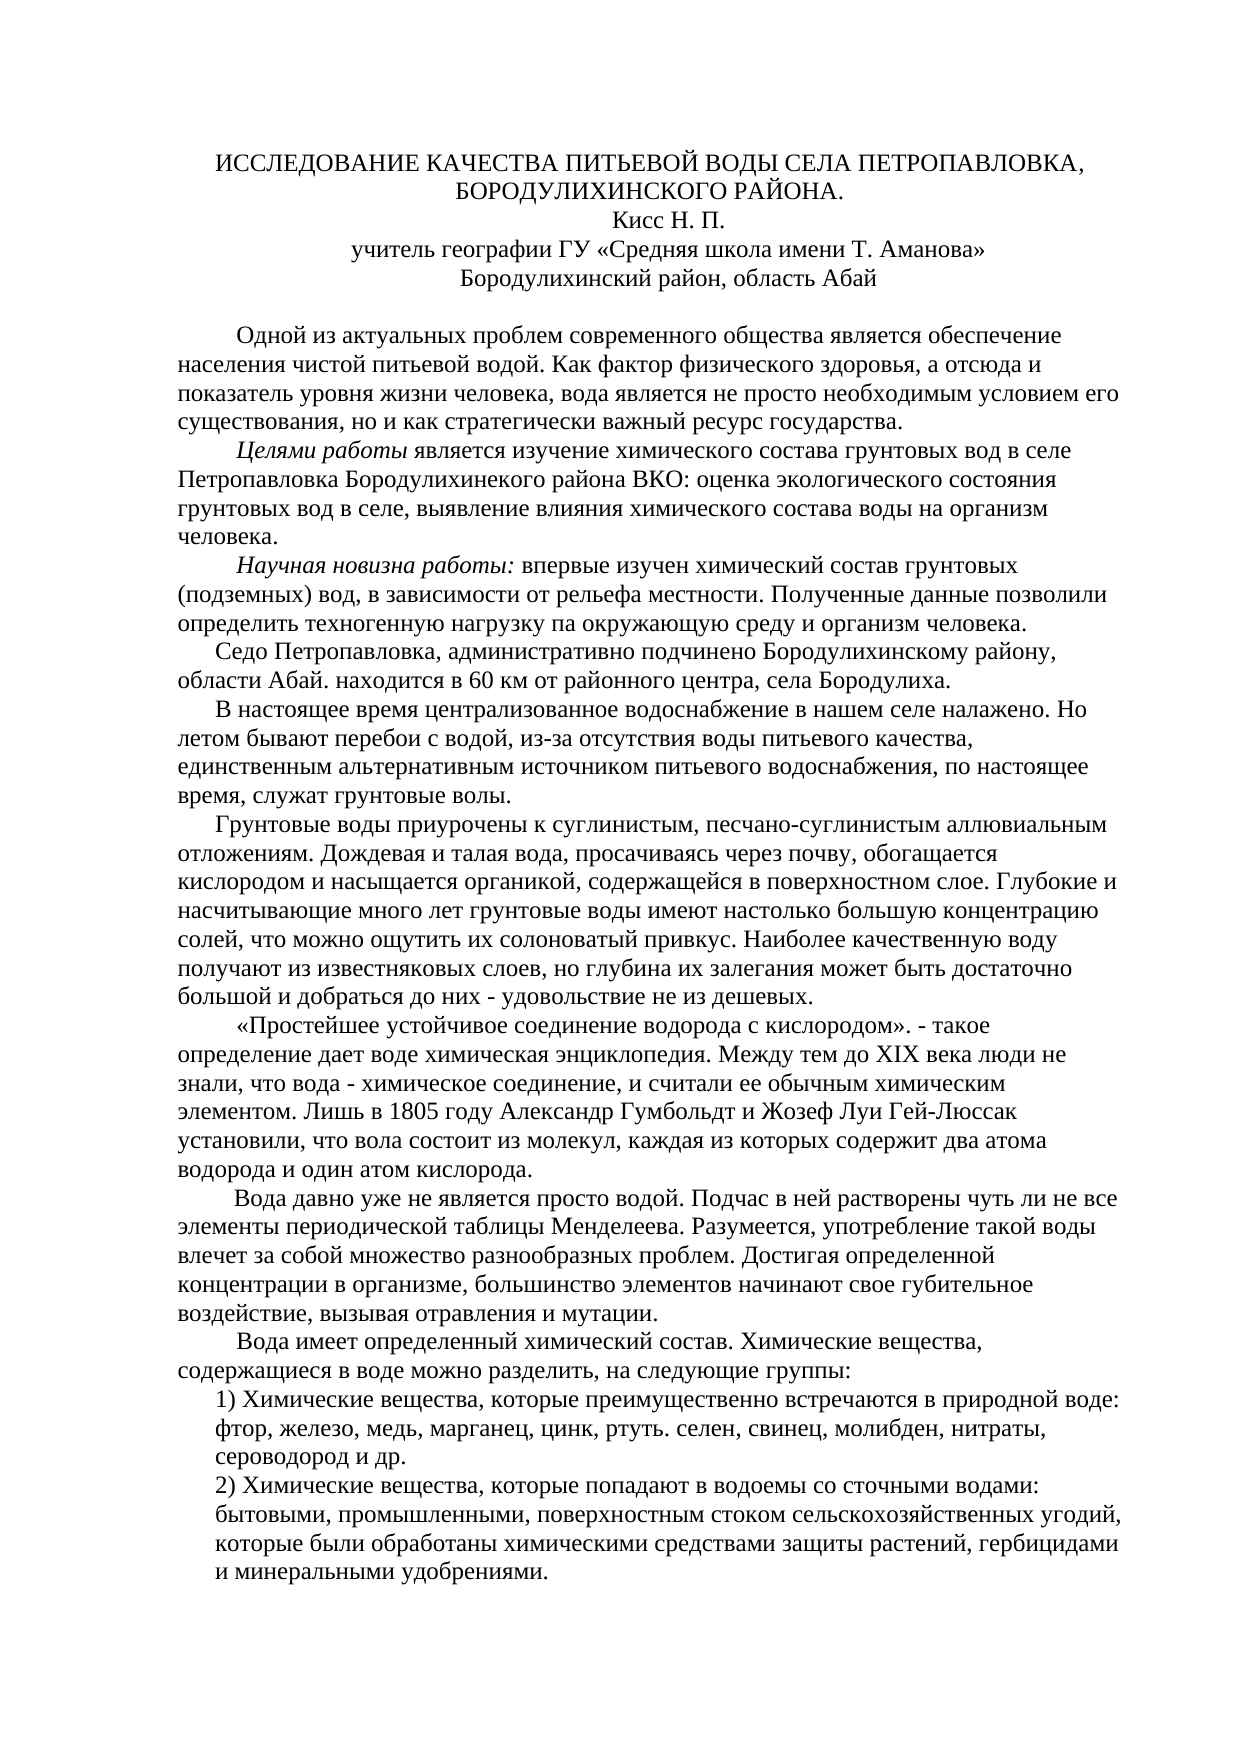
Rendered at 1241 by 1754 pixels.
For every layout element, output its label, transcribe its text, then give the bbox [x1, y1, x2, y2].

text ИССЛЕДОВАНИЕ КАЧЕСТВА ПИТЬЕВОЙ ВОДЫ СЕЛА ПЕТРОПАВЛОВКА, БОРОДУЛИХИНСКОГО РАЙОНА. [177, 148, 1122, 205]
text Седо Петропавловка, административно подчинено Бородулихинскому району, области Абай. находится в 60 км от районного центра, села Бородулиха. [177, 636, 1122, 694]
text Грунтовые воды приурочены к суглинистым, песчано-суглинистым аллювиальным отложениям. Дождевая и талая вода, просачиваясь через почву, обогащается кислородом и насыщается органикой, содержащейся в поверхностном слое. Глубокие и насчитывающие много лет грунтовые воды имеют настолько большую концентрацию солей, что можно ощутить их солоноватый привкус. Наиболее качественную воду получают из известняковых слоев, но глубина их залегания может быть достаточно большой и добраться до них - удовольствие не из дешевых. [177, 809, 1122, 1010]
text «Простейшее устойчивое соединение водорода с кислородом». - такое определение дает воде химическая энциклопедия. Между тем до XIX века люди не знали, что вода - химическое соединение, и считали ее обычным химическим элементом. Лишь в 1805 году Александр Гумбольдт и Жозеф Луи Гей-Люссак установили, что вола состоит из молекул, каждая из которых содержит два атома водорода и один атом кислорода. [177, 1010, 1122, 1183]
text Целями работы является изучение химического состава грунтовых вод в селе Петропавловка Бородулихинекого района ВКО: оценка экологического состояния грунтовых вод в селе, выявление влияния химического состава воды на организм человека. [177, 435, 1122, 550]
text 2) Химические вещества, которые попадают в водоемы со сточными водами: бытовыми, промышленными, поверхностным стоком сельскохозяйственных угодий, которые были обработаны химическими средствами защиты растений, гербицидами и минеральными удобрениями. [215, 1470, 1122, 1585]
text 1) Химические вещества, которые преимущественно встречаются в природной воде: фтор, железо, медь, марганец, цинк, ртуть. селен, свинец, молибден, нитраты, сероводород и др. [215, 1384, 1122, 1470]
text Вода имеет определенный химический состав. Химические вещества, содержащиеся в воде можно разделить, на следующие группы: [177, 1326, 1122, 1384]
text учитель географии ГУ «Средняя школа имени Т. Аманова» [177, 234, 1122, 263]
text Кисс Н. П. [177, 205, 1122, 234]
text Одной из актуальных проблем современного общества является обеспечение населения чистой питьевой водой. Как фактор физического здоровья, а отсюда и показатель уровня жизни человека, вода является не просто необходимым условием его существования, но и как стратегически важный ресурс государства. [177, 320, 1122, 435]
text Вода давно уже не является просто водой. Подчас в ней растворены чуть ли не все элементы периодической таблицы Менделеева. Разумеется, употребление такой воды влечет за собой множество разнообразных проблем. Достигая определенной концентрации в организме, большинство элементов начинают свое губительное воздействие, вызывая отравления и мутации. [177, 1183, 1122, 1326]
text Бородулихинский район, область Абай [177, 263, 1122, 291]
text Научная новизна работы: впервые изучен химический состав грунтовых (подземных) вод, в зависимости от рельефа местности. Полученные данные позволили определить техногенную нагрузку па окружающую среду и организм человека. [177, 550, 1122, 636]
text В настоящее время централизованное водоснабжение в нашем селе налажено. Но летом бывают перебои с водой, из-за отсутствия воды питьевого качества, единственным альтернативным источником питьевого водоснабжения, по настоящее время, служат грунтовые волы. [177, 694, 1122, 809]
